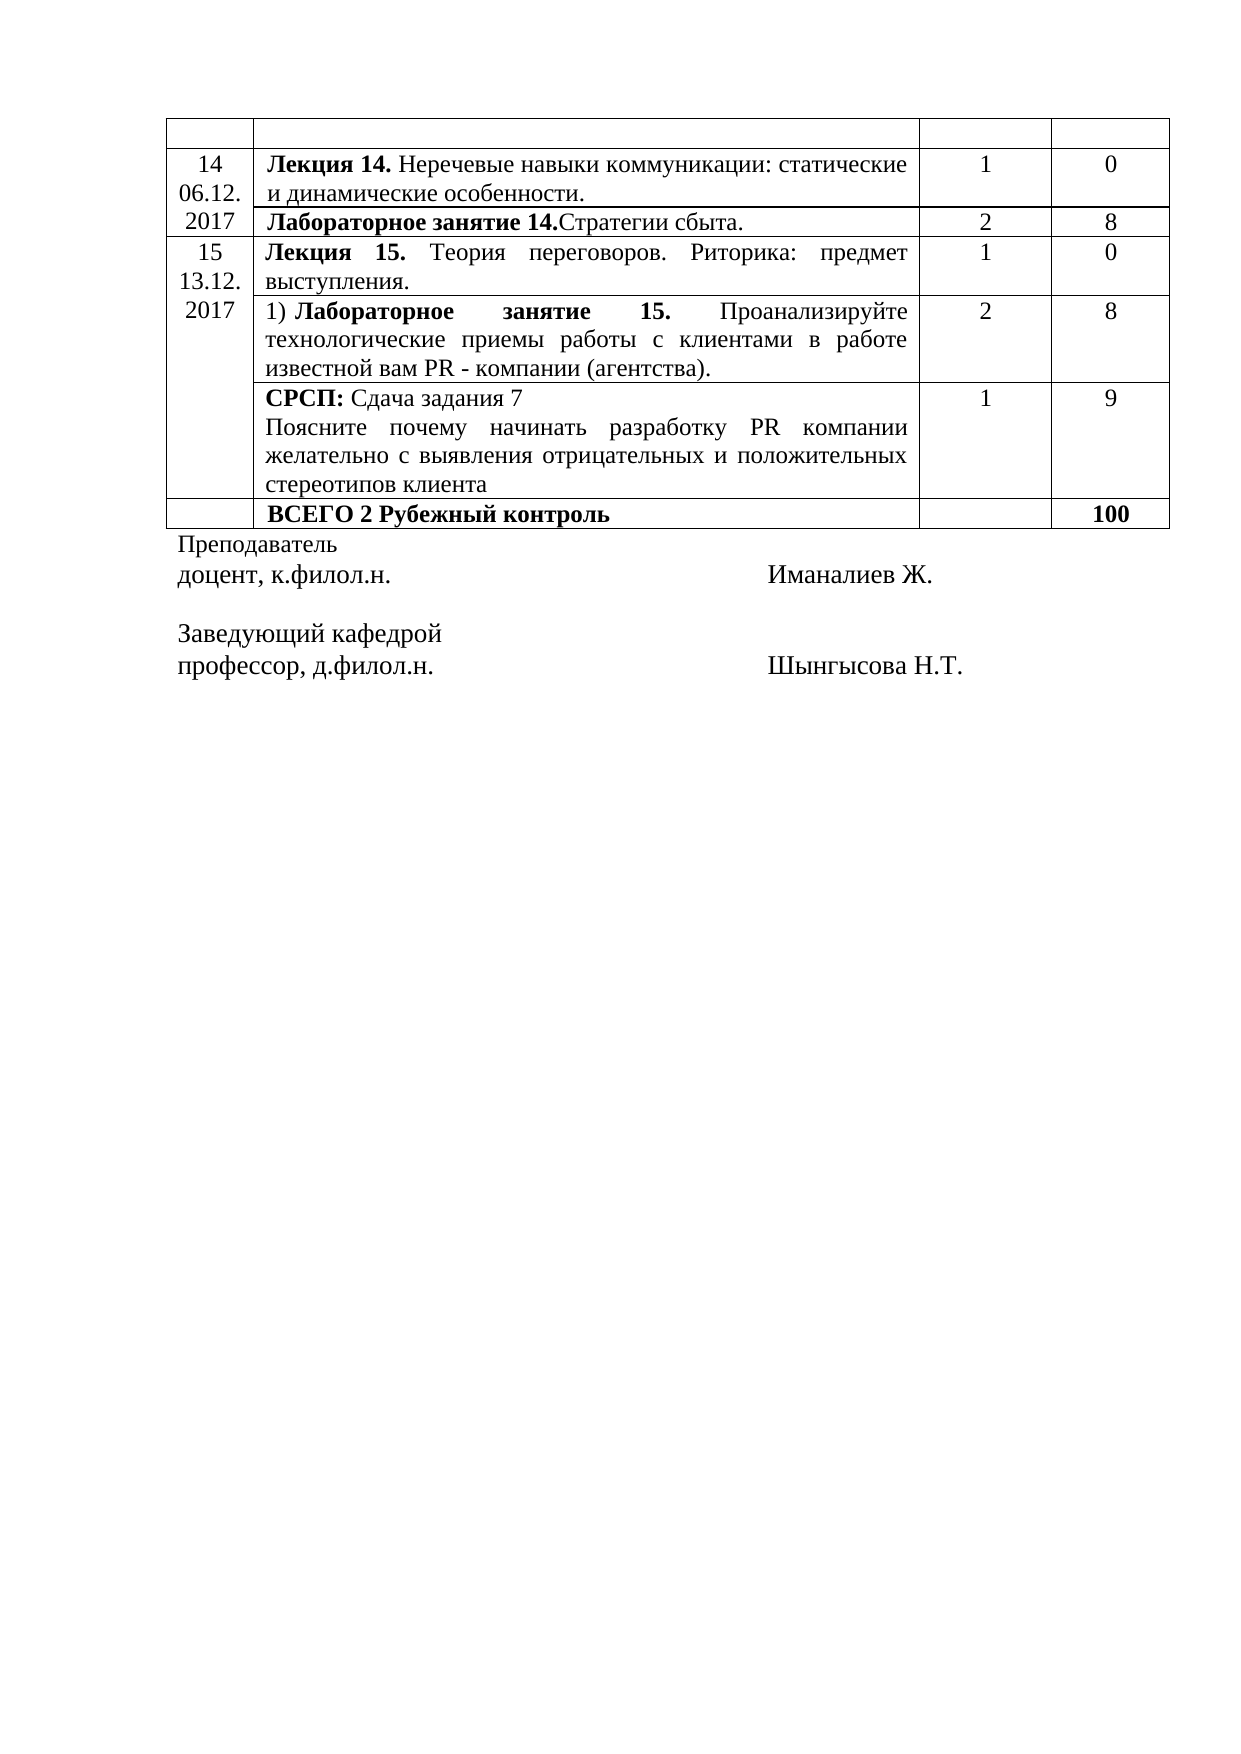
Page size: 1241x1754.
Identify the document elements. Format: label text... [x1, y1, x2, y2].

text Заведующий кафедрой [177, 618, 1152, 649]
table_cell 0 [1052, 149, 1169, 206]
table_cell Лекция 15. Теория переговоров. Риторика: предмет выступления. [254, 237, 919, 295]
table_cell [167, 499, 253, 528]
table_cell 9 [1052, 383, 1169, 498]
table_cell 2 [920, 296, 1051, 382]
table_cell 1 [920, 119, 1051, 148]
text Преподаватель [177, 529, 1152, 558]
table_cell Лабораторное занятие 14.Стратегии сбыта. [254, 208, 919, 236]
table_cell 0 [1052, 237, 1169, 295]
table_cell 14 06.12.2017 [167, 149, 253, 236]
table_cell 15 13.12.2017 [167, 237, 253, 498]
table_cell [254, 119, 919, 148]
table_cell 1 [920, 237, 1051, 295]
table_cell 1 [920, 149, 1051, 206]
text профессор, д.филол.н. Шынгысова Н.Т. [177, 649, 1152, 680]
table_cell 8 [1052, 208, 1169, 236]
table_cell Лабораторное занятие 15. Проанализируйте технологические приемы работы с клиентами в работе известной вам PR - компании (агентства). [254, 296, 919, 382]
table_cell 8 [1052, 296, 1169, 382]
table_cell СРСП: Сдача задания 7 Поясните почему начинать разработку PR компании желательно с выявления отрицательных и положительных стереотипов клиента [254, 383, 919, 498]
text доцент, к.филол.н. Иманалиев Ж. [177, 558, 1152, 589]
table_cell 100 [1052, 499, 1169, 528]
table_cell [920, 499, 1051, 528]
table_cell 9 [1052, 119, 1169, 148]
table_cell ВСЕГО 2 Рубежный контроль [254, 499, 919, 528]
table_cell 1 [920, 383, 1051, 498]
table_cell 2 [920, 208, 1051, 236]
table_cell Лекция 14. Неречевые навыки коммуникации: статические и динамические особенности. [254, 149, 919, 206]
